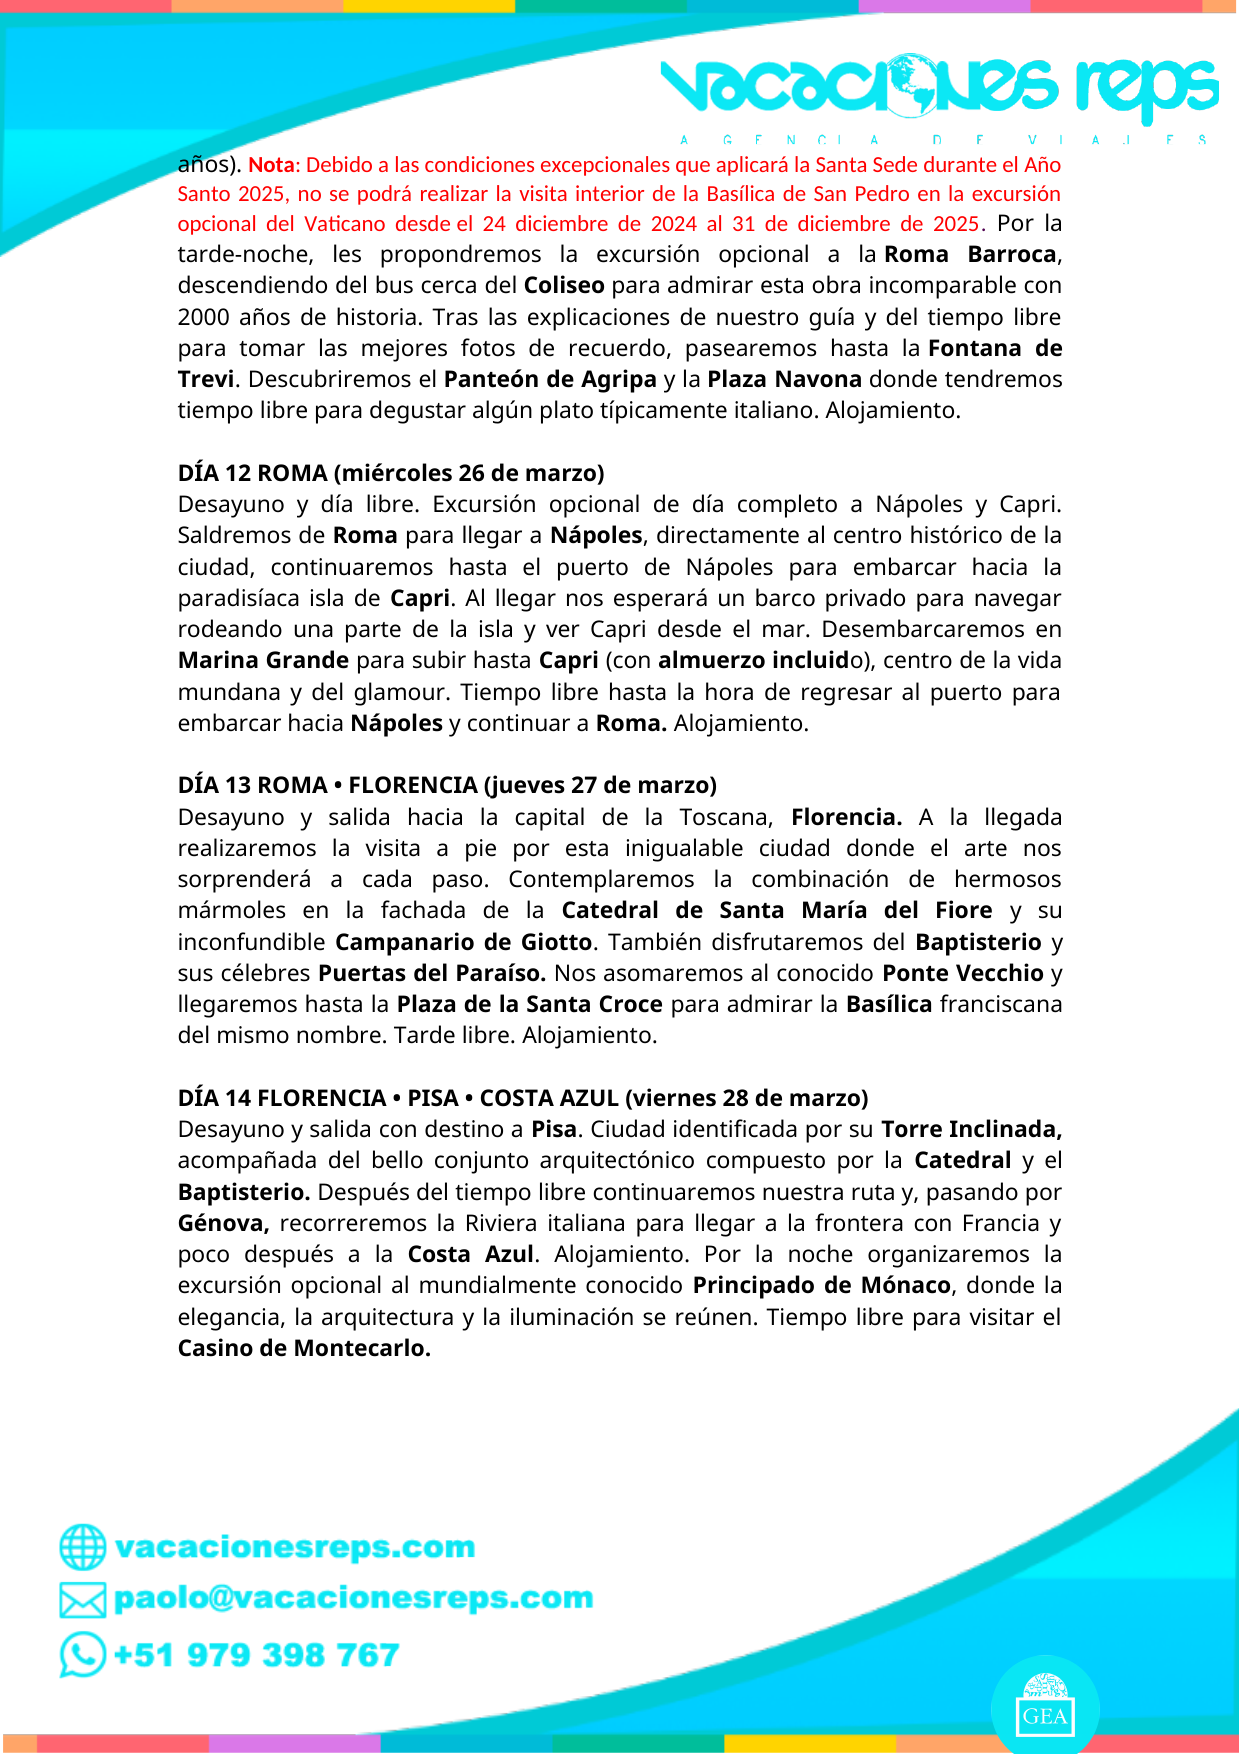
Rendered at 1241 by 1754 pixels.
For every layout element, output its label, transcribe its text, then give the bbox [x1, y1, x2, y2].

picture [0, 0, 1237, 257]
text Desayuno y día libre. Excursión opcional de día completo a Nápoles y Capri. Saldremos de Roma para llegar a Nápoles, directamente al centro histórico de la ciudad, continuaremos hasta el puerto de Nápoles para embarcar hacia la paradisíaca isla de Capri. Al llegar nos esperará un barco privado para navegar rodeando una parte de la isla y ver Capri desde el mar. Desembarcaremos en Marina Grande para subir hasta Capri (con almuerzo incluido), centro de la vida mundana y del glamour. Tiempo libre hasta la hora de regresar al puerto para embarcar hacia Nápoles y continuar a Roma. Alojamiento. [177, 488, 1063, 738]
picture [4, 1409, 1238, 1754]
text DÍA 13 ROMA • FLORENCIA (jueves 27 de marzo) [177, 769, 1063, 801]
text DÍA 14 FLORENCIA • PISA • COSTA AZUL (viernes 28 de marzo) [177, 1082, 1063, 1113]
text Desayuno y salida hacia la capital de la Toscana, Florencia. A la llegada realizaremos la visita a pie por esta inigualable ciudad donde el arte nos sorprenderá a cada paso. Contemplaremos la combinación de hermosos mármoles en la fachada de la Catedral de Santa María del Fiore y su inconfundible Campanario de Giotto. También disfrutaremos del Baptisterio y sus célebres Puertas del Paraíso. Nos asomaremos al conocido Ponte Vecchio y llegaremos hasta la Plaza de la Santa Croce para admirar la Basílica franciscana del mismo nombre. Tarde libre. Alojamiento. [177, 801, 1063, 1051]
text DÍA 12 ROMA (miércoles 26 de marzo) [177, 457, 1063, 488]
text Desayuno y salida con destino a Pisa. Ciudad identificada por su Torre Inclinada, acompañada del bello conjunto arquitectónico compuesto por la Catedral y el Baptisterio. Después del tiempo libre continuaremos nuestra ruta y, pasando por Génova, recorreremos la Riviera italiana para llegar a la frontera con Francia y poco después a la Costa Azul. Alojamiento. Por la noche organizaremos la excursión opcional al mundialmente conocido Principado de Mónaco, donde la elegancia, la arquitectura y la iluminación se reúnen. Tiempo libre para visitar el Casino de Montecarlo. [177, 1113, 1063, 1363]
